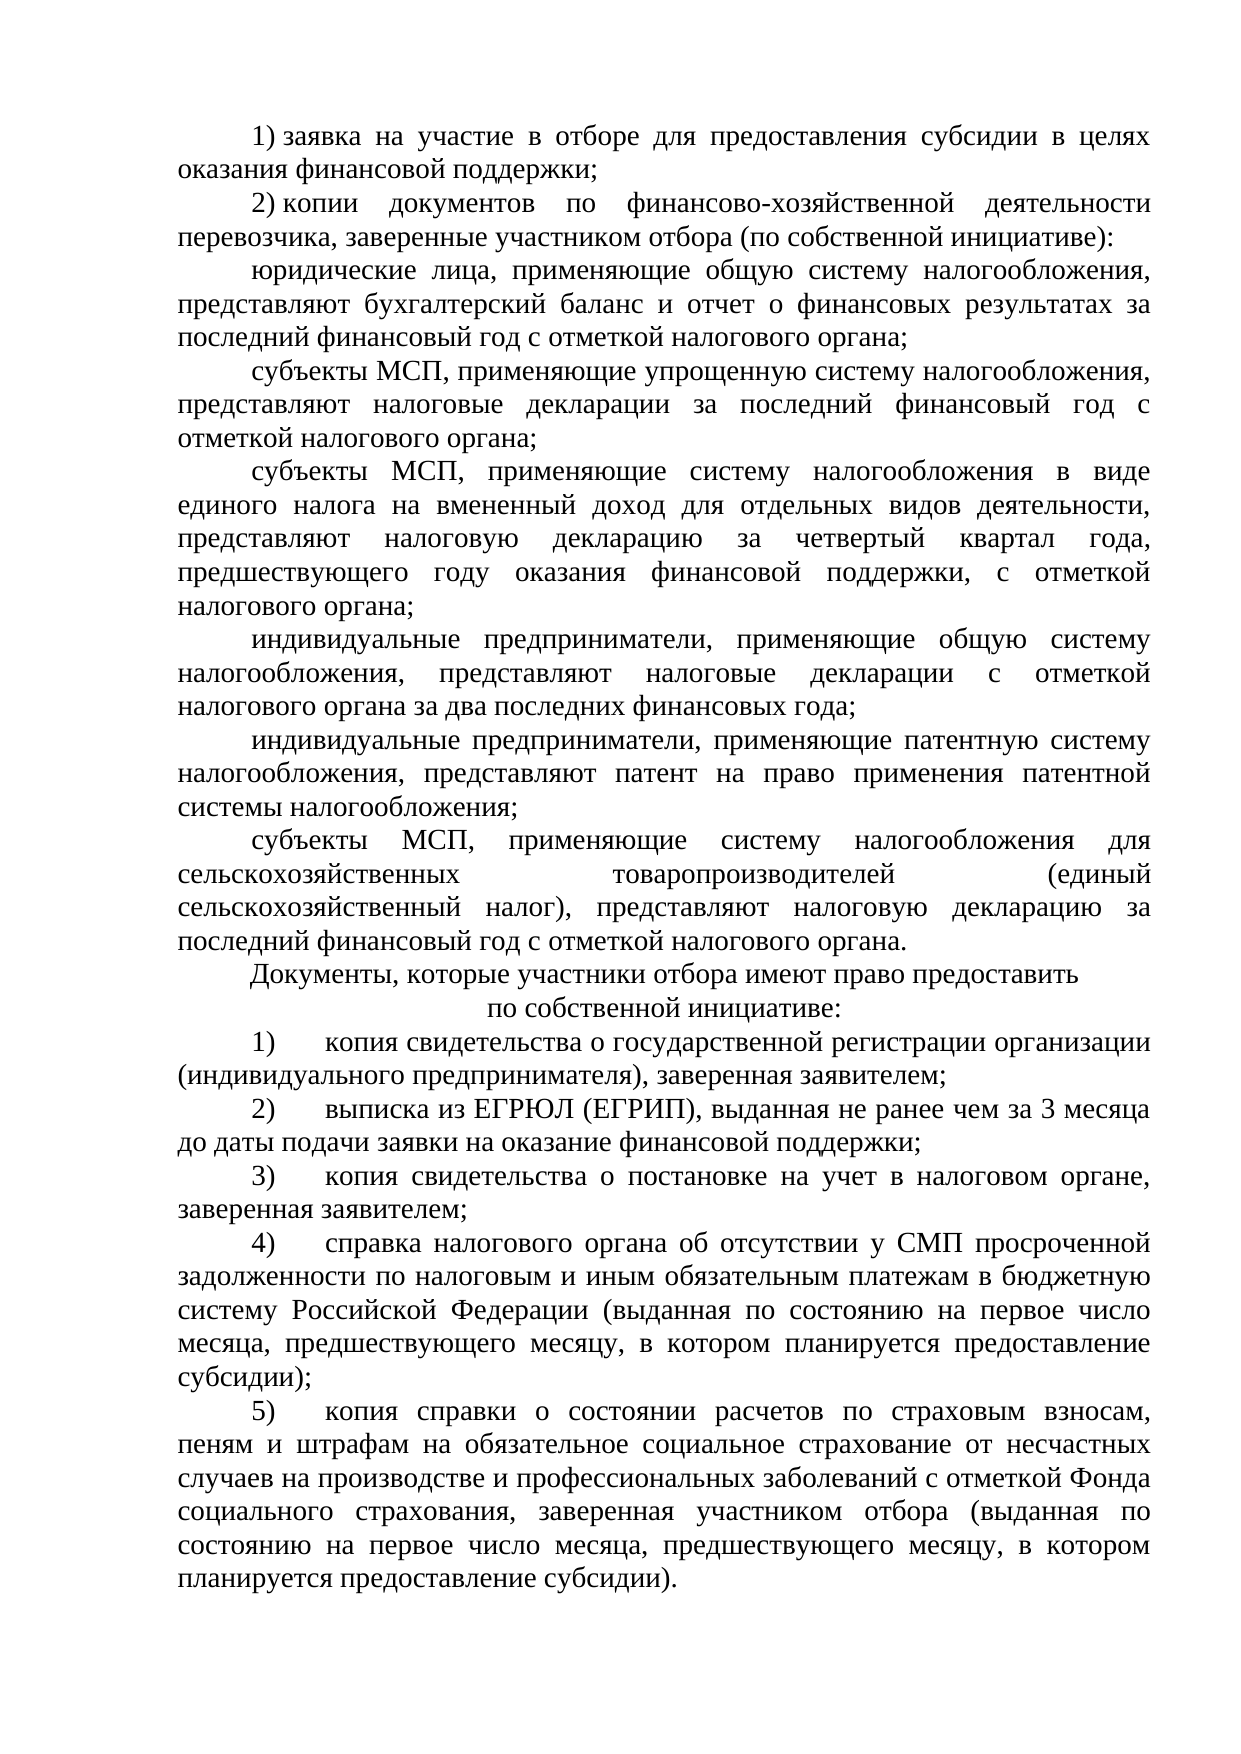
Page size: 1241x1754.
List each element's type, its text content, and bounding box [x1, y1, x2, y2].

list справка налогового органа об отсутствии у СМП просроченной задолженности по налоговым и иным обязательным платежам в бюджетную систему Российской Федерации (выданная по состоянию на первое число месяца, предшествующего месяцу, в котором планируется предоставление субсидии); [177, 1225, 1152, 1393]
text 1) заявка на участие в отборе для предоставления субсидии в целях оказания финансовой поддержки; [177, 118, 1152, 185]
text субъекты МСП, применяющие упрощенную систему налогообложения, представляют налоговые декларации за последний финансовый год с отметкой налогового органа; [177, 353, 1152, 453]
text юридические лица, применяющие общую систему налогообложения, представляют бухгалтерский баланс и отчет о финансовых результатах за последний финансовый год с отметкой налогового органа; [177, 252, 1152, 353]
text субъекты МСП, применяющие систему налогообложения в виде единого налога на вмененный доход для отдельных видов деятельности, представляют налоговую декларацию за четвертый квартал года, предшествующего году оказания финансовой поддержки, с отметкой налогового органа; [177, 453, 1152, 621]
text индивидуальные предприниматели, применяющие патентную систему налогообложения, представляют патент на право применения патентной системы налогообложения; [177, 722, 1152, 822]
list копия свидетельства о постановке на учет в налоговом органе, заверенная заявителем; [177, 1158, 1152, 1225]
text Документы, которые участники отбора имеют право предоставить [177, 957, 1152, 990]
text субъекты МСП, применяющие систему налогообложения для сельскохозяйственных товаропроизводителей (единый сельскохозяйственный налог), представляют налоговую декларацию за последний финансовый год с отметкой налогового органа. [177, 822, 1152, 957]
list выписка из ЕГРЮЛ (ЕГРИП), выданная не ранее чем за 3 месяца до даты подачи заявки на оказание финансовой поддержки; [177, 1091, 1152, 1158]
list копия свидетельства о государственной регистрации организации (индивидуального предпринимателя), заверенная заявителем; [177, 1024, 1152, 1091]
text 5) копия справки о состоянии расчетов по страховым взносам, пеням и штрафам на обязательное социальное страхование от несчастных случаев на производстве и профессиональных заболеваний с отметкой Фонда социального страхования, заверенная участником отбора (выданная по состоянию на первое число месяца, предшествующего месяцу, в котором планируется предоставление субсидии). [177, 1393, 1152, 1594]
text индивидуальные предприниматели, применяющие общую систему налогообложения, представляют налоговые декларации с отметкой налогового органа за два последних финансовых года; [177, 621, 1152, 722]
text 2) копии документов по финансово-хозяйственной деятельности перевозчика, заверенные участником отбора (по собственной инициативе): [177, 185, 1152, 252]
text по собственной инициативе: [177, 990, 1152, 1024]
